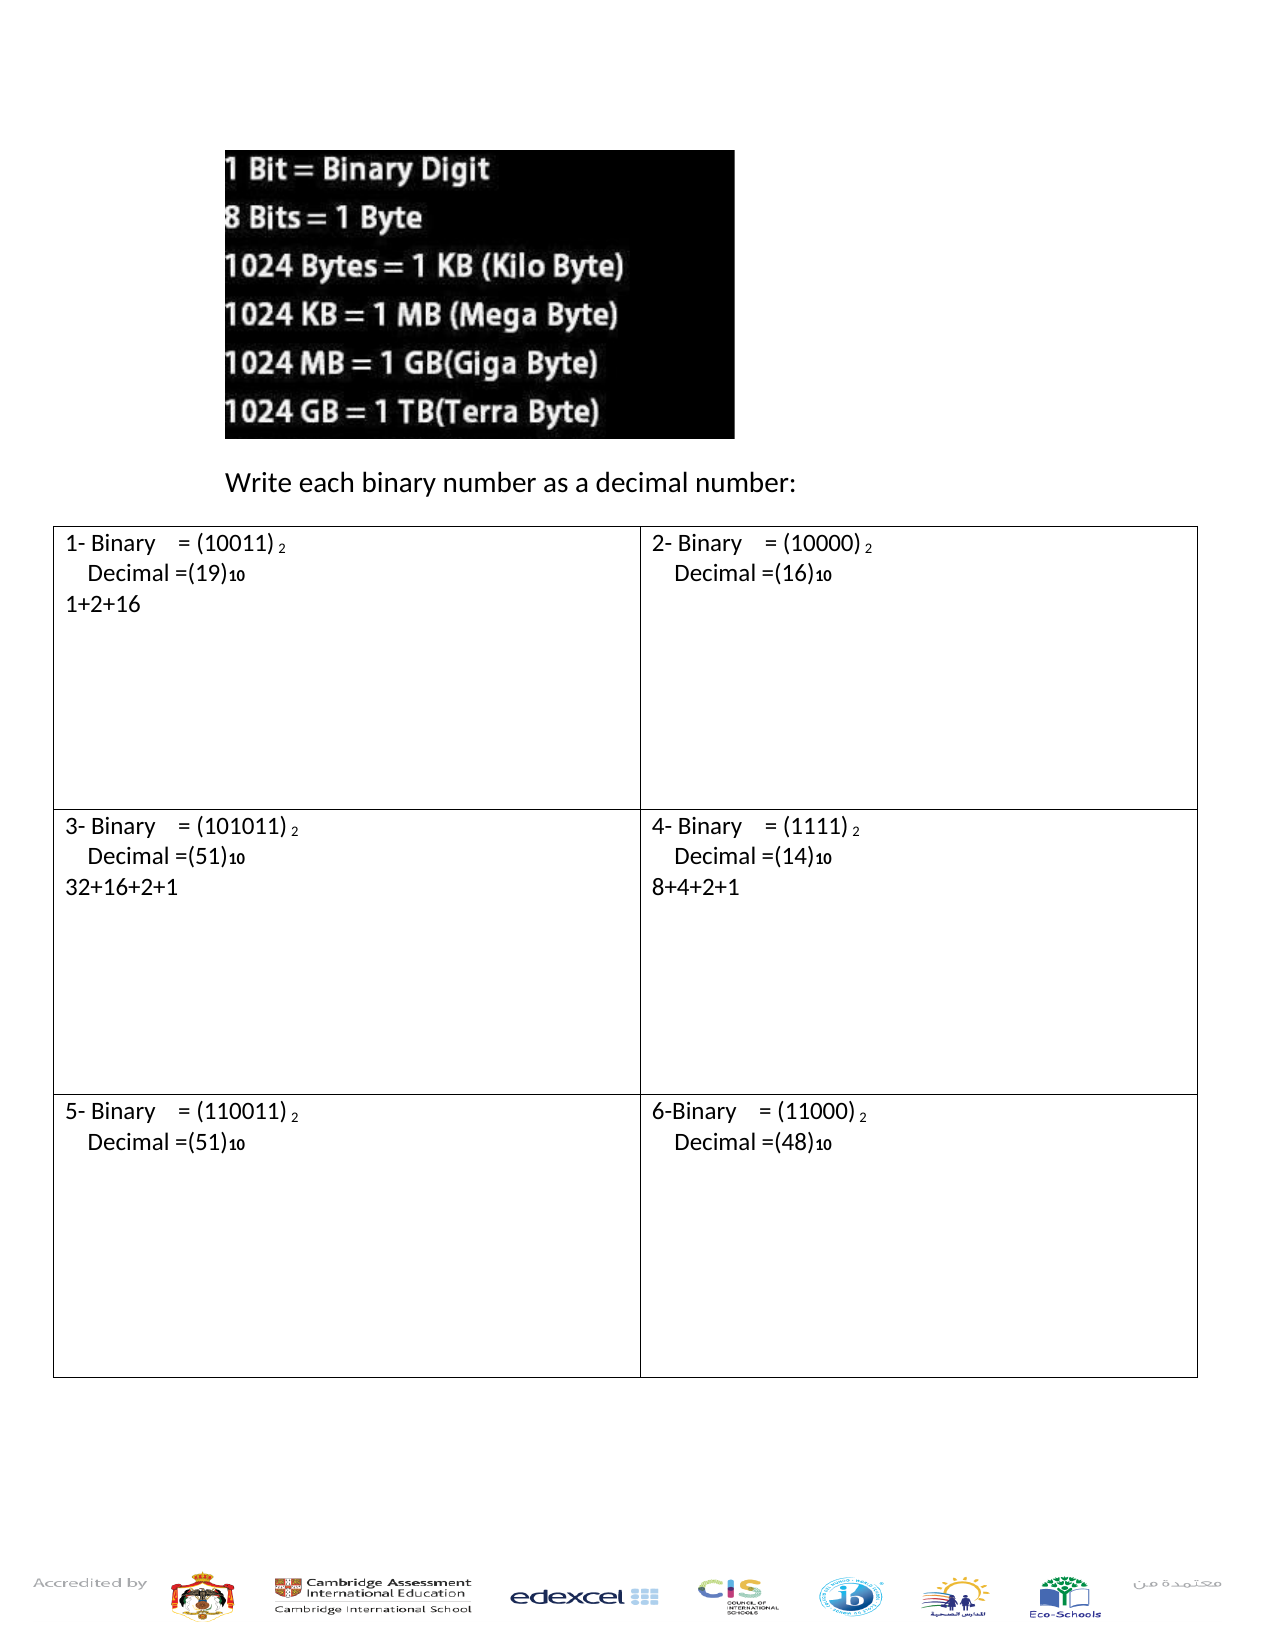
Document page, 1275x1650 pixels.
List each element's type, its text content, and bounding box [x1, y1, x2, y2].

picture [32, 1571, 1222, 1622]
table_cell 3- Binary = (101011) 2 Decimal =(51)10 32+16+2+1 [54, 810, 640, 1094]
text Write each binary number as a decimal number: [225, 464, 1087, 500]
picture [225, 150, 735, 439]
table_header 2- Binary = (10000) 2 Decimal =(16)10 [641, 527, 1197, 809]
table_cell 6-Binary = (11000) 2 Decimal =(48)10 [641, 1095, 1197, 1377]
table_cell 4- Binary = (1111) 2 Decimal =(14)10 8+4+2+1 [641, 810, 1197, 1094]
table_cell 5- Binary = (110011) 2 Decimal =(51)10 [54, 1095, 640, 1377]
table_header 1- Binary = (10011) 2 Decimal =(19)10 1+2+16 [54, 527, 640, 809]
